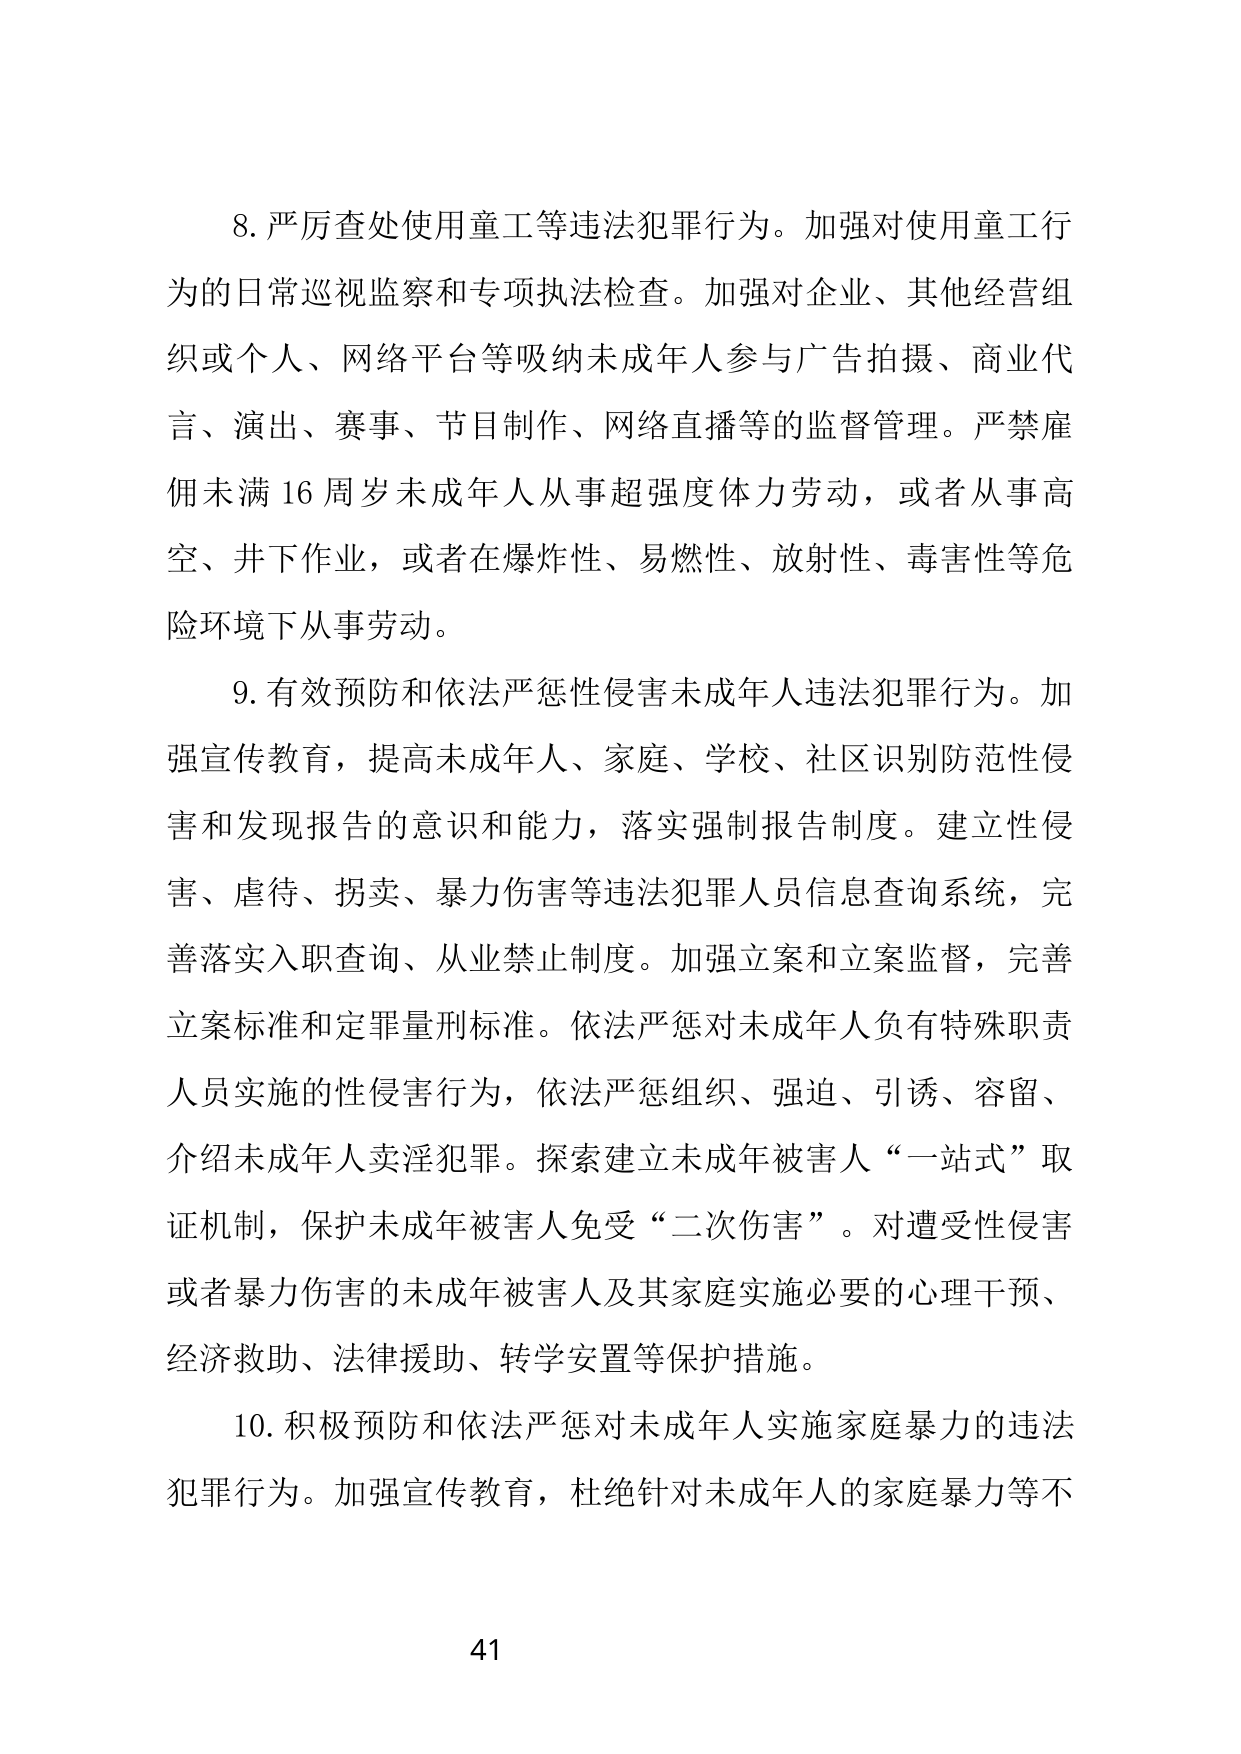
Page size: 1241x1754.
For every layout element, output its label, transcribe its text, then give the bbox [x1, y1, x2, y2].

text 9.有效预防和依法严惩性侵害未成年人违法犯罪行为。加强宣传教育，提高未成年人、家庭、学校、社区识别防范性侵害和发现报告的意识和能力，落实强制报告制度。建立性侵害、虐待、拐卖、暴力伤害等违法犯罪人员信息查询系统，完善落实入职查询、从业禁止制度。加强立案和立案监督，完善立案标准和定罪量刑标准。依法严惩对未成年人负有特殊职责人员实施的性侵害行为，依法严惩组织、强迫、引诱、容留、介绍未成年人卖淫犯罪。探索建立未成年被害人“一站式”取证机制，保护未成年被害人免受“二次伤害”。对遭受性侵害或者暴力伤害的未成年被害人及其家庭实施必要的心理干预、经济救助、法律援助、转学安置等保护措施。 [165, 651, 1075, 1384]
text 8.严厉查处使用童工等违法犯罪行为。加强对使用童工行为的日常巡视监察和专项执法检查。加强对企业、其他经营组织或个人、网络平台等吸纳未成年人参与广告拍摄、商业代言、演出、赛事、节目制作、网络直播等的监督管理。严禁雇佣未满16周岁未成年人从事超强度体力劳动，或者从事高空、井下作业，或者在爆炸性、易燃性、放射性、毒害性等危险环境下从事劳动。 [165, 184, 1075, 651]
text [165, 1384, 1075, 1517]
